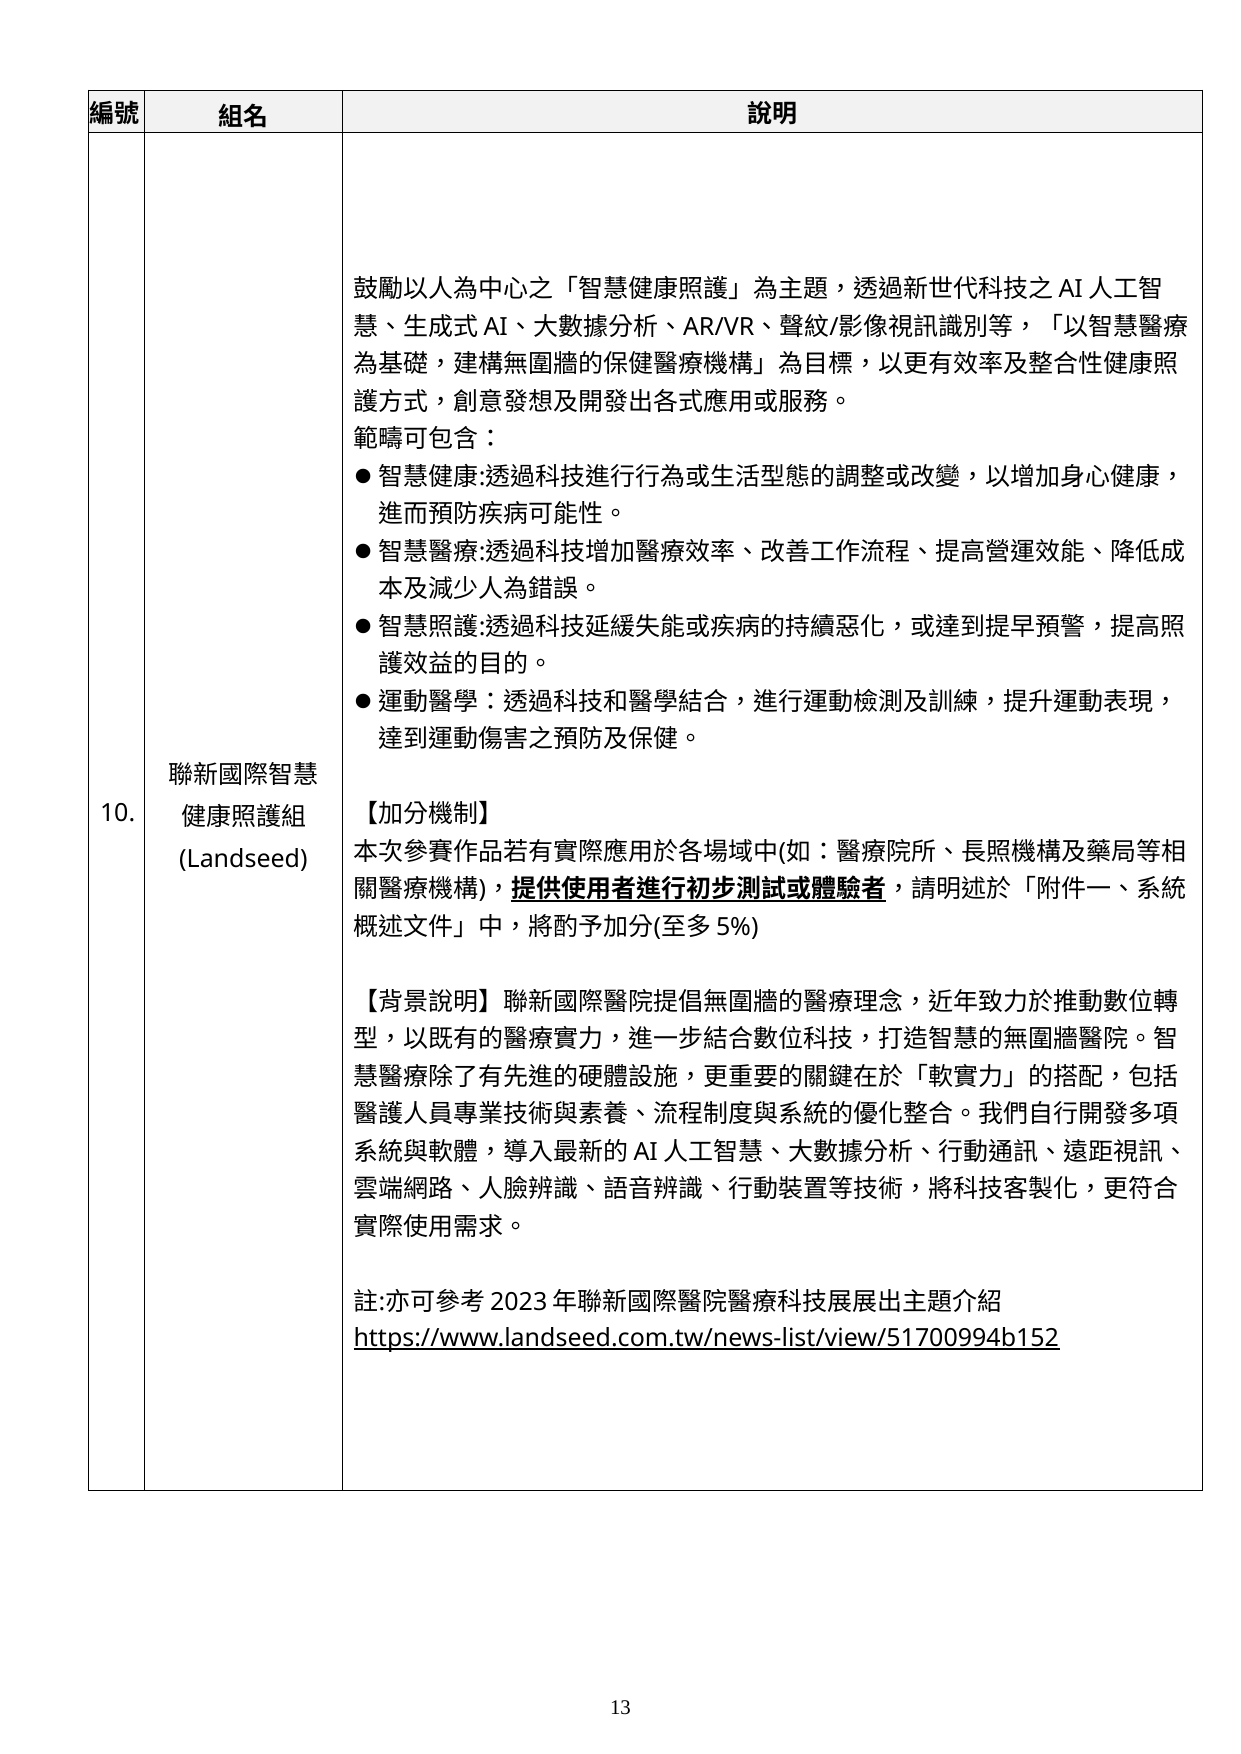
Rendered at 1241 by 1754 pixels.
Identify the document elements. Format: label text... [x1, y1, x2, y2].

table_header 組名 [145, 91, 342, 132]
table_cell 鼓勵以人為中心之「智慧健康照護」為主題，透過新世代科技之AI人工智慧、生成式AI、大數據分析、AR/VR、聲紋/影像視訊識別等，「以智慧醫療為基礎，建構無圍牆的保健醫療機構」為目標，以更有效率及整合性健康照護方式，創意發想及開發出各式應用或服務。 範疇可包含： 智慧健康:透過科技進行行為或生活型態的調整或改變，以增加身心健康，進而預防疾病可能性。 智慧醫療:透過科技增加醫療效率、改善工作流程、提高營運效能、降低成本及減少人為錯誤。 智慧照護:透過科技延緩失能或疾病的持續惡化，或達到提早預警，提高照護效益的目的。 運動醫學：透過科技和醫學結合，進行運動檢測及訓練，提升運動表現，達到運動傷害之預防及保健。 【加分機制】 本次參賽作品若有實際應用於各場域中(如：醫療院所、長照機構及藥局等相關醫療機構)，提供使用者進行初步測試或體驗者，請明述於「附件一、系統概述文件」中，將酌予加分(至多5%) 【背景說明】聯新國際醫院提倡無圍牆的醫療理念，近年致力於推動數位轉型，以既有的醫療實力，進一步結合數位科技，打造智慧的無圍牆醫院。智慧醫療除了有先進的硬體設施，更重要的關鍵在於「軟實力」的搭配，包括醫護人員專業技術與素養、流程制度與系統的優化整合。我們自行開發多項系統與軟體，導入最新的AI人工智慧、大數據分析、行動通訊、遠距視訊、雲端網路、人臉辨識、語音辨識、行動裝置等技術，將科技客製化，更符合實際使用需求。 註:亦可參考2023年聯新國際醫院醫療科技展展出主題介紹 https://www.landseed.com.tw/news-list/view/51700994b152 [343, 133, 1202, 1490]
table_cell [89, 133, 144, 1490]
table_header 說明 [343, 91, 1202, 132]
table_header 編號 [89, 91, 144, 132]
table_cell 聯新國際智慧 健康照護組 (Landseed) [145, 133, 342, 1490]
